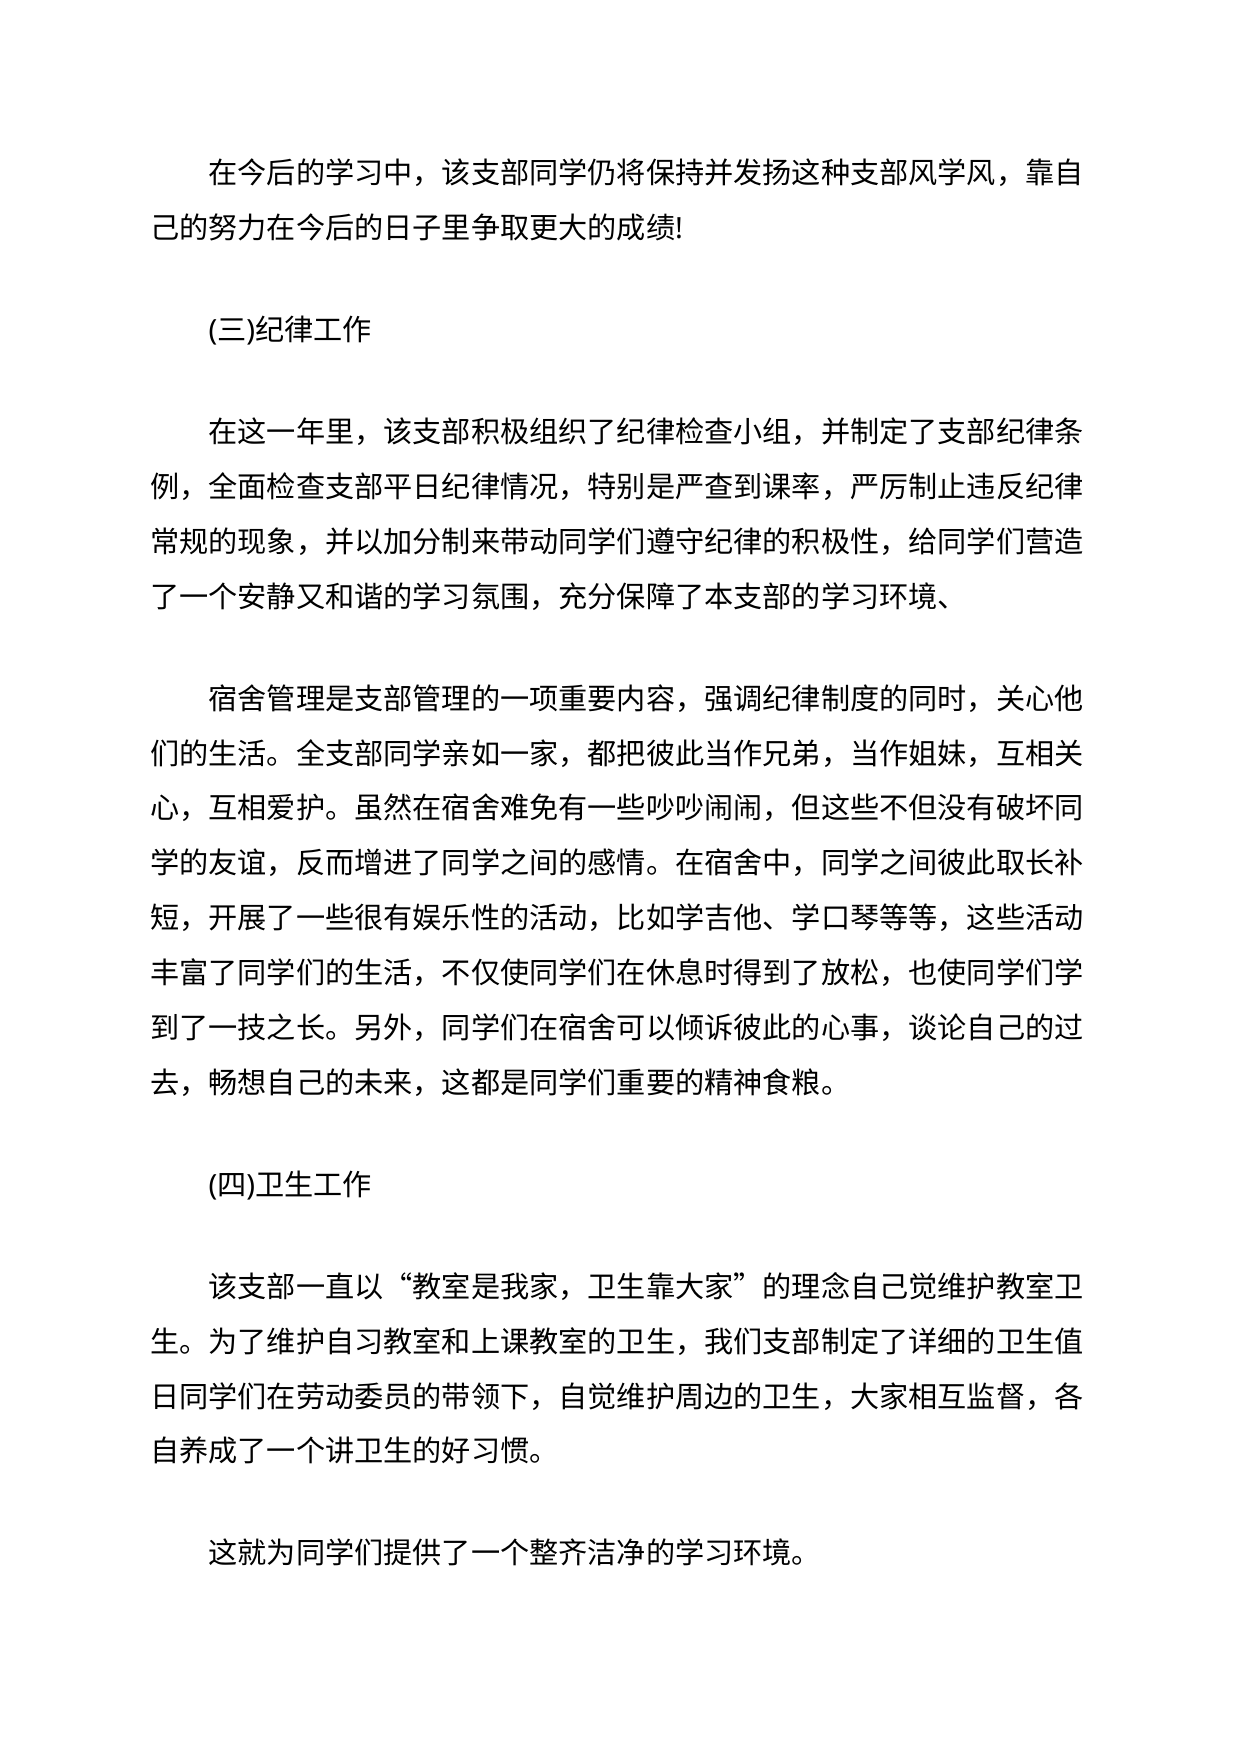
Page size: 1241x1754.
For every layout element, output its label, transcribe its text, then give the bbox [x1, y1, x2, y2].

text 在这一年里，该支部积极组织了纪律检查小组，并制定了支部纪律条例，全面检查支部平日纪律情况，特别是严查到课率，严厉制止违反纪律常规的现象，并以加分制来带动同学们遵守纪律的积极性，给同学们营造了一个安静又和谐的学习氛围，充分保障了本支部的学习环境、 [150, 409, 1090, 616]
text 宿舍管理是支部管理的一项重要内容，强调纪律制度的同时，关心他们的生活。全支部同学亲如一家，都把彼此当作兄弟，当作姐妹，互相关心，互相爱护。虽然在宿舍难免有一些吵吵闹闹，但这些不但没有破坏同学的友谊，反而增进了同学之间的感情。在宿舍中，同学之间彼此取长补短，开展了一些很有娱乐性的活动，比如学吉他、学口琴等等，这些活动丰富了同学们的生活，不仅使同学们在休息时得到了放松，也使同学们学到了一技之长。另外，同学们在宿舍可以倾诉彼此的心事，谈论自己的过去，畅想自己的未来，这都是同学们重要的精神食粮。 [150, 675, 1090, 1102]
text (三)纪律工作 [150, 307, 1090, 349]
text 该支部一直以“教室是我家，卫生靠大家”的理念自己觉维护教室卫生。为了维护自习教室和上课教室的卫生，我们支部制定了详细的卫生值日同学们在劳动委员的带领下，自觉维护周边的卫生，大家相互监督，各自养成了一个讲卫生的好习惯。 [150, 1263, 1090, 1470]
text (四)卫生工作 [150, 1161, 1090, 1204]
text 在今后的学习中，该支部同学仍将保持并发扬这种支部风学风，靠自己的努力在今后的日子里争取更大的成绩! [150, 150, 1090, 247]
text 这就为同学们提供了一个整齐洁净的学习环境。 [150, 1530, 1090, 1572]
